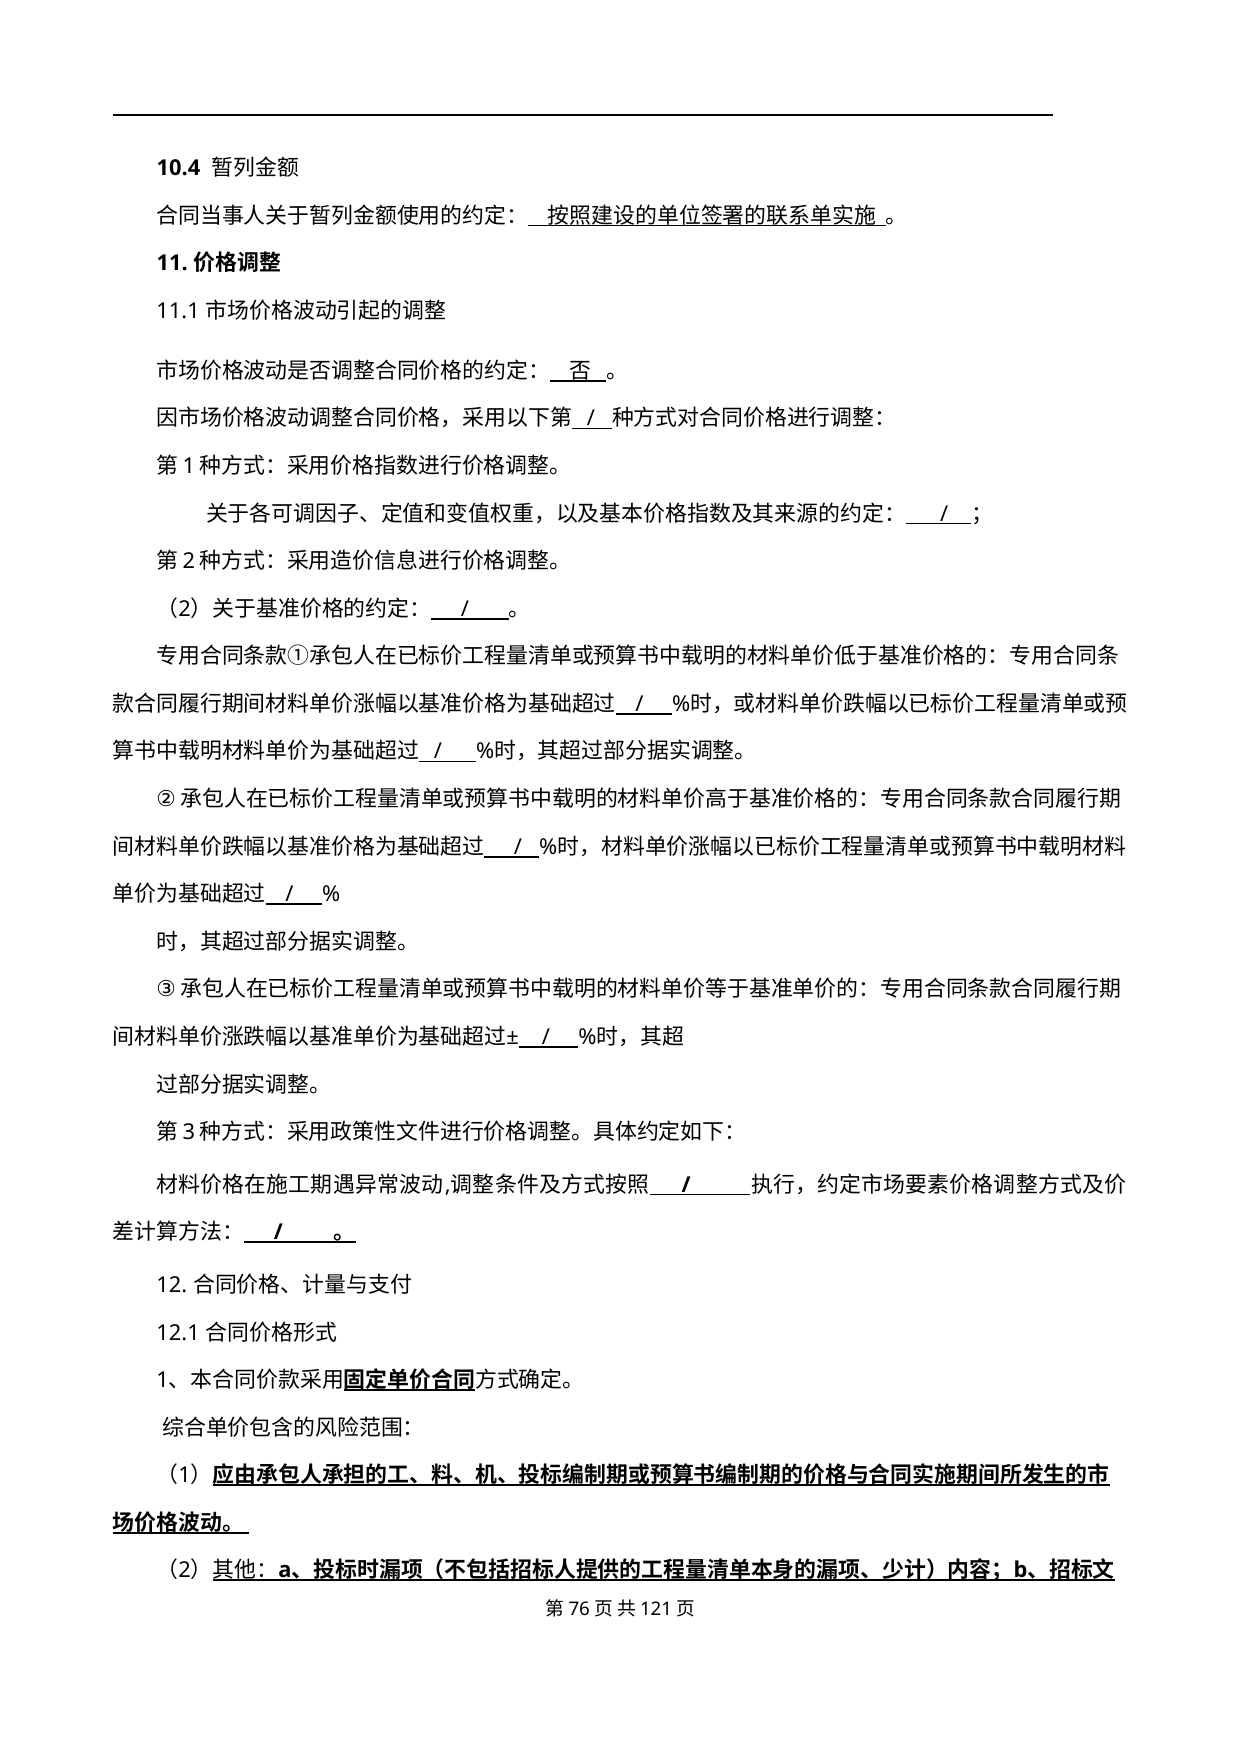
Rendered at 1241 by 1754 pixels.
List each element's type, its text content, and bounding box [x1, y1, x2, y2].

text 10.4 暂列金额 [112, 150, 1128, 182]
text 市场价格波动是否调整合同价格的约定： 否 。 [112, 353, 1128, 384]
text ③承包人在已标价工程量清单或预算书中载明的材料单价等于基准单价的：专用合同条款合同履行期间材料单价涨跌幅以基准单价为基础超过± / %时，其超 [112, 971, 1128, 1051]
text 11.1 市场价格波动引起的调整 [112, 293, 1128, 324]
text ②承包人在已标价工程量清单或预算书中载明的材料单价高于基准价格的：专用合同条款合同履行期间材料单价跌幅以基准价格为基础超过 / %时，材料单价涨幅以已标价工程量清单或预算书中载明材料单价为基础超过 / % [112, 781, 1128, 908]
text 关于各可调因子、定值和变值权重，以及基本价格指数及其来源的约定： / ； [162, 496, 1128, 527]
text 第1种方式：采用价格指数进行价格调整。 [112, 448, 1128, 480]
text 1、本合同价款采用固定单价合同方式确定。 [112, 1362, 1128, 1394]
text （1）应由承包人承担的工、料、机、投标编制期或预算书编制期的价格与合同实施期间所发生的市场价格波动。 [112, 1457, 1128, 1536]
text 12. 合同价格、计量与支付 [112, 1267, 1128, 1299]
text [112, 1552, 1128, 1584]
text 合同当事人关于暂列金额使用的约定： 按照建设的单位签署的联系单实施 。 [112, 198, 1128, 229]
text 综合单价包含的风险范围： [112, 1410, 1128, 1441]
text 11. 价格调整 [112, 245, 1128, 277]
text 材料价格在施工期遇异常波动,调整条件及方式按照 / 执行，约定市场要素价格调整方式及价差计算方法： / 。 [112, 1167, 1128, 1246]
text 第3种方式：采用政策性文件进行价格调整。具体约定如下： [112, 1114, 1128, 1146]
text （2）关于基准价格的约定： / 。 [112, 591, 1128, 622]
text 因市场价格波动调整合同价格，采用以下第 / 种方式对合同价格进行调整： [112, 400, 1128, 432]
text 第2种方式：采用造价信息进行价格调整。 [112, 543, 1128, 575]
text 时，其超过部分据实调整。 [112, 924, 1128, 956]
text 专用合同条款①承包人在已标价工程量清单或预算书中载明的材料单价低于基准价格的：专用合同条款合同履行期间材料单价涨幅以基准价格为基础超过 / %时，或材料单价跌幅以已标价工程量清单或预算书中载明材料单价为基础超过 / %时，其超过部分据实调整。 [112, 638, 1128, 765]
text 过部分据实调整。 [112, 1067, 1128, 1098]
text 12.1 合同价格形式 [112, 1314, 1128, 1346]
